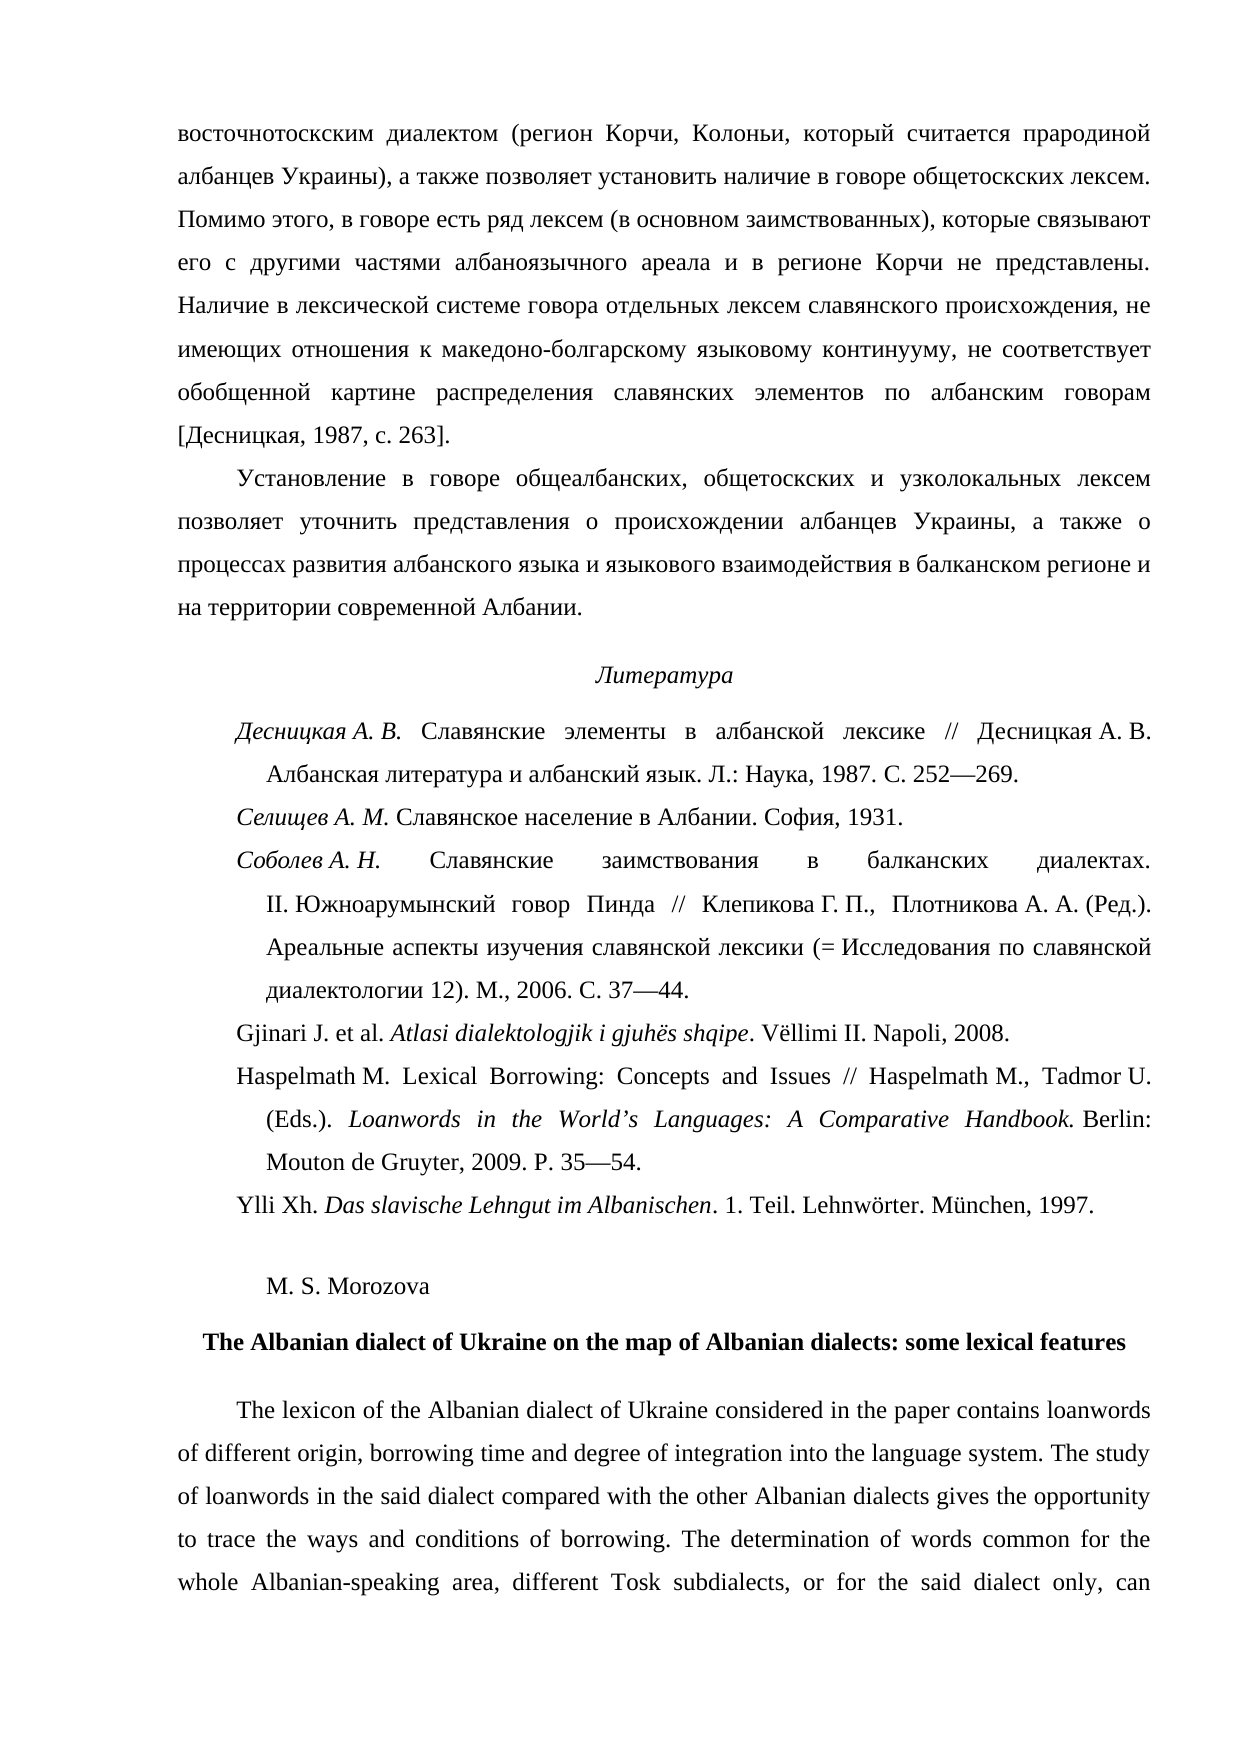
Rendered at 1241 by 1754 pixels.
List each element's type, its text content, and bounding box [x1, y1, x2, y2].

list Haspelmath M. Lexical Borrowing: Concepts and Issues // Haspelmath M., Tadmor U. (Eds.). Loanwords in the World’s Languages: A Comparative Handbook. Berlin: Mouton de Gruyter, 2009. P. 35—54. [236, 1061, 1152, 1176]
text М. S. Morozova [266, 1271, 1063, 1300]
list Селищев А. М. Славянское население в Албании. София, 1931. [236, 802, 1152, 831]
text Установление в говоре общеалбанских, общетоскских и узколокальных лексем позволяет уточнить представления о происхождении албанцев Украины, а также о процессах развития албанского языка и языкового взаимодействия в балканском регионе и на территории современной Албании. [177, 463, 1152, 621]
list Десницкая А. В. Славянские элементы в албанской лексике // Десницкая А. В. Албанская литература и албанский язык. Л.: Наука, 1987. C. 252—269. [236, 716, 1152, 788]
list Gjinari J. et al. Atlasi dialektologjik i gjuhës shqipe. Vëllimi II. Napoli, 2008. [236, 1018, 1152, 1047]
list Ylli Xh. Das slavische Lehngut im Albanischen. 1. Teil. Lehnwörter. München, 1997. [236, 1191, 1152, 1219]
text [177, 118, 1152, 449]
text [177, 1395, 1152, 1596]
text Литература [177, 661, 1152, 689]
list Соболев А. Н. Славянские заимствования в балканских диалектах. II. Южноарумынский говор Пинда // Клепикова Г. П., Плотникова А. А. (Ред.). Ареальные аспекты изучения славянской лексики (= Исследования по славянской диалектологии 12). М., 2006. С. 37—44. [236, 846, 1152, 1004]
text The Albanian dialect of Ukraine on the map of Albanian dialects: some lexical features [177, 1327, 1152, 1356]
